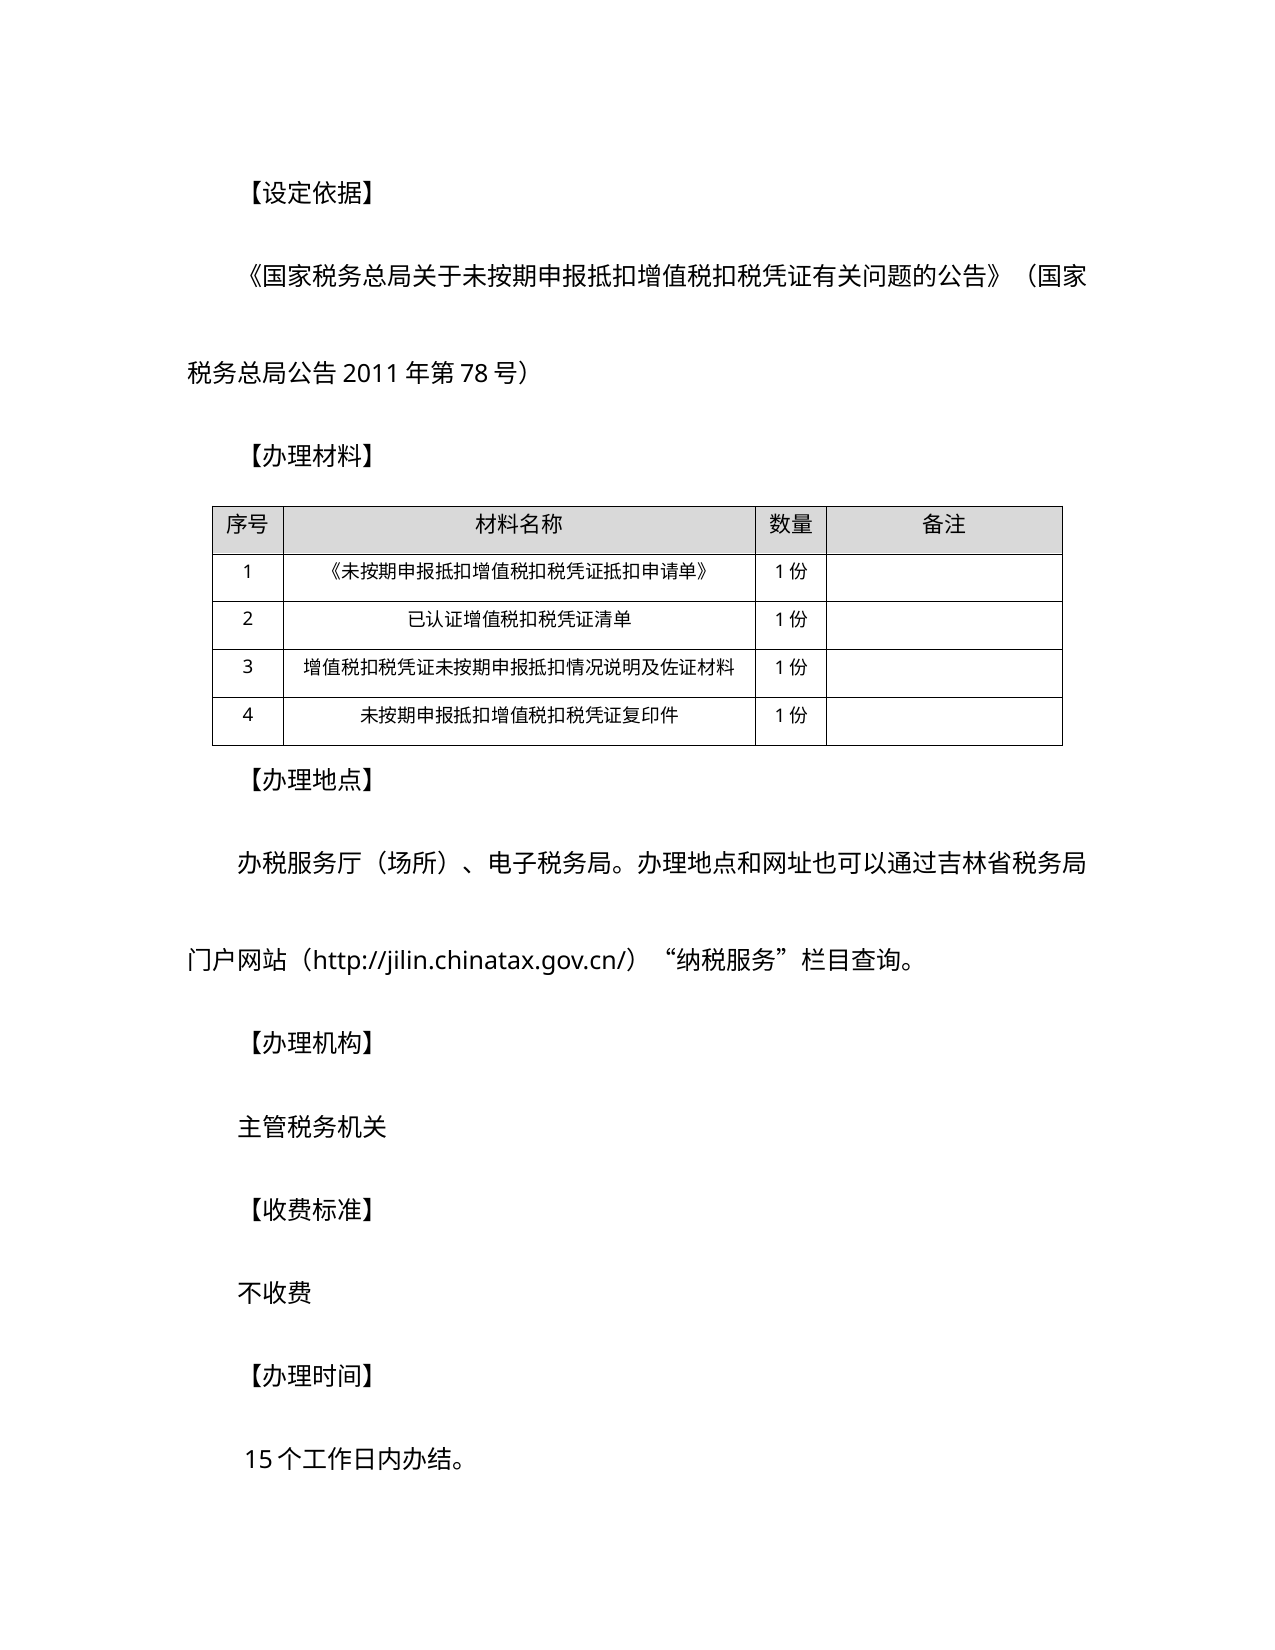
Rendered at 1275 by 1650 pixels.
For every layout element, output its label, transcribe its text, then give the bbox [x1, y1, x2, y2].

table_cell 1份 [756, 602, 826, 649]
text 15个工作日内办结。 [187, 1425, 1087, 1490]
text 【办理时间】 [187, 1342, 1087, 1407]
text 《国家税务总局关于未按期申报抵扣增值税扣税凭证有关问题的公告》（国家税务总局公告2011年第78号） [187, 242, 1087, 404]
table_header 序号 [213, 507, 283, 553]
text 主管税务机关 [187, 1093, 1087, 1158]
table_cell 1份 [756, 650, 826, 697]
table_cell 增值税扣税凭证未按期申报抵扣情况说明及佐证材料 [284, 650, 755, 697]
table_cell 《未按期申报抵扣增值税扣税凭证抵扣申请单》 [284, 555, 755, 601]
table_header 数量 [756, 507, 826, 553]
table_cell [827, 650, 1062, 697]
table_header 材料名称 [284, 507, 755, 553]
table_cell [827, 698, 1062, 745]
table_cell 1 [213, 555, 283, 601]
text 不收费 [187, 1259, 1087, 1324]
text 办税服务厅（场所）、电子税务局。办理地点和网址也可以通过吉林省税务局门户网站（http://jilin.chinatax.gov.cn/）“纳税服务”栏目查询。 [187, 829, 1087, 991]
table_cell 4 [213, 698, 283, 745]
text 【办理机构】 [187, 1009, 1087, 1074]
text 【办理地点】 [187, 746, 1087, 811]
text 【收费标准】 [187, 1176, 1087, 1241]
table_cell 已认证增值税扣税凭证清单 [284, 602, 755, 649]
table_cell 1份 [756, 698, 826, 745]
table_cell 未按期申报抵扣增值税扣税凭证复印件 [284, 698, 755, 745]
table_cell [827, 555, 1062, 601]
table_cell [827, 602, 1062, 649]
text 【设定依据】 [187, 159, 1087, 224]
table_cell 3 [213, 650, 283, 697]
table_cell 2 [213, 602, 283, 649]
text 【办理材料】 [187, 422, 1087, 487]
table_cell 1份 [756, 555, 826, 601]
table_header 备注 [827, 507, 1062, 553]
